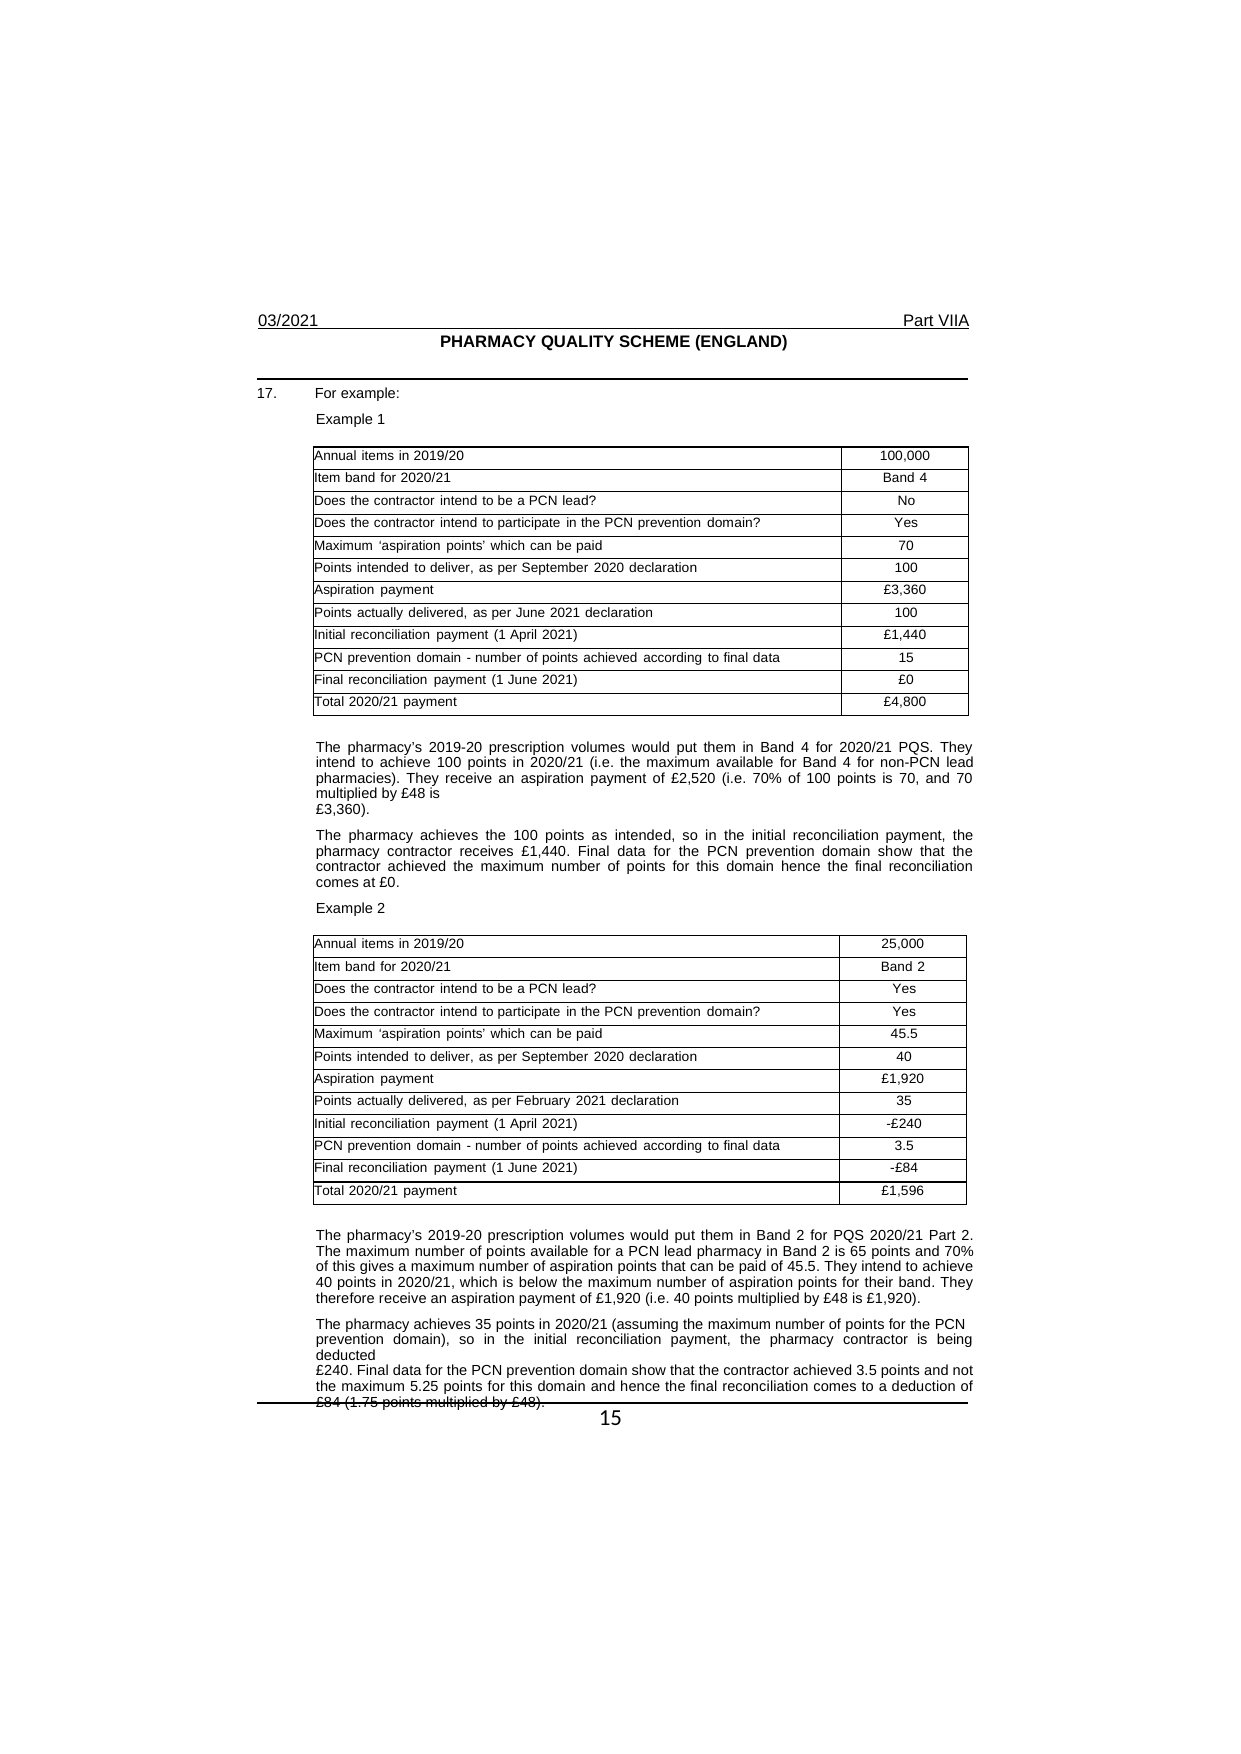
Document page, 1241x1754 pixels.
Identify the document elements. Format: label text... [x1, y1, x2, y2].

table_header Annual items in 2019/20 [314, 936, 839, 957]
table_cell Band 2 [840, 958, 966, 980]
table_cell Aspiration payment [314, 1070, 839, 1092]
table_cell £4,800 [842, 694, 968, 715]
table_header Annual items in 2019/20 [314, 448, 841, 469]
table_cell Yes [840, 981, 966, 1002]
table_cell Yes [842, 515, 968, 536]
table_cell PCN prevention domain - number of points achieved according to final data [314, 649, 841, 670]
text The pharmacy achieves 35 points in 2020/21 (assuming the maximum number of points for the PCN [316, 1315, 973, 1332]
table_cell -£84 [840, 1160, 966, 1181]
table_cell Initial reconciliation payment (1 April 2021) [314, 1115, 839, 1137]
table_cell £3,360 [842, 582, 968, 603]
text 17. For example: Example 1 [257, 385, 406, 428]
table_cell 45.5 [840, 1026, 966, 1047]
table_cell Aspiration payment [314, 582, 841, 603]
table_cell No [842, 492, 968, 513]
text The pharmacy achieves the 100 points as intended, so in the initial reconciliation payment, the pharmacy contractor receives £1,440. Final data for the PCN prevention domain show that the contractor achieved the maximum number of points for this domain hence the final reconciliation comes at £0. [316, 828, 973, 891]
text The pharmacy’s 2019-20 prescription volumes would put them in Band 2 for PQS 2020/21 Part 2. The maximum number of points available for a PCN lead pharmacy in Band 2 is 65 points and 70% of this gives a maximum number of aspiration points that can be paid of 45.5. They intend to achieve 40 points in 2020/21, which is below the maximum number of aspiration points for their band. They therefore receive an aspiration payment of £1,920 (i.e. 40 points multiplied by £48 is £1,920). [316, 1228, 974, 1306]
table_cell £1,440 [842, 627, 968, 648]
table_cell 100 [842, 559, 968, 581]
table_cell 35 [840, 1093, 966, 1114]
text Example 2 [316, 900, 389, 917]
table_cell Item band for 2020/21 [314, 958, 839, 980]
text prevention domain), so in the initial reconciliation payment, the pharmacy contractor is being deducted [316, 1332, 973, 1363]
table_cell Points intended to deliver, as per September 2020 declaration [314, 559, 841, 581]
table_cell 70 [842, 537, 968, 558]
table_cell PCN prevention domain - number of points achieved according to final data [314, 1138, 839, 1159]
table_cell Total 2020/21 payment [314, 694, 841, 715]
table_cell Does the contractor intend to be a PCN lead? [314, 492, 841, 513]
text The pharmacy’s 2019-20 prescription volumes would put them in Band 4 for 2020/21 PQS. They intend to achieve 100 points in 2020/21 (i.e. the maximum available for Band 4 for non-PCN lead pharmacies). They receive an aspiration payment of £2,520 (i.e. 70% of 100 points is 70, and 70 multiplied by £48 is [316, 739, 973, 802]
table_header 25,000 [840, 936, 966, 957]
text £3,360). [316, 802, 374, 818]
table_cell 100 [842, 604, 968, 626]
table_cell Maximum ‘aspiration points’ which can be paid [314, 537, 841, 558]
table_cell Points actually delivered, as per June 2021 declaration [314, 604, 841, 626]
table_cell Item band for 2020/21 [314, 470, 841, 491]
table_cell Total 2020/21 payment [314, 1183, 839, 1204]
table_cell Does the contractor intend to participate in the PCN prevention domain? [314, 1003, 839, 1024]
table_cell Does the contractor intend to be a PCN lead? [314, 981, 839, 1002]
table_cell Points intended to deliver, as per September 2020 declaration [314, 1048, 839, 1069]
table_cell Band 4 [842, 470, 968, 491]
table_cell 3.5 [840, 1138, 966, 1159]
table_cell Maximum ‘aspiration points’ which can be paid [314, 1026, 839, 1047]
table_cell 40 [840, 1048, 966, 1069]
table_header 100,000 [842, 448, 968, 469]
table_cell Final reconciliation payment (1 June 2021) [314, 1160, 839, 1181]
table_cell £0 [842, 671, 968, 693]
table_cell -£240 [840, 1115, 966, 1137]
text £240. Final data for the PCN prevention domain show that the contractor achieved 3.5 points and not the maximum 5.25 points for this domain and hence the final reconciliation comes to a deduction of £84 (1.75 points multiplied by £48). [316, 1363, 973, 1410]
table_cell Does the contractor intend to participate in the PCN prevention domain? [314, 515, 841, 536]
table_cell £1,920 [840, 1070, 966, 1092]
table_cell Final reconciliation payment (1 June 2021) [314, 671, 841, 693]
table_cell £1,596 [840, 1183, 966, 1204]
table_cell Points actually delivered, as per February 2021 declaration [314, 1093, 839, 1114]
table_cell Yes [840, 1003, 966, 1024]
table_cell Initial reconciliation payment (1 April 2021) [314, 627, 841, 648]
table_cell 15 [842, 649, 968, 670]
